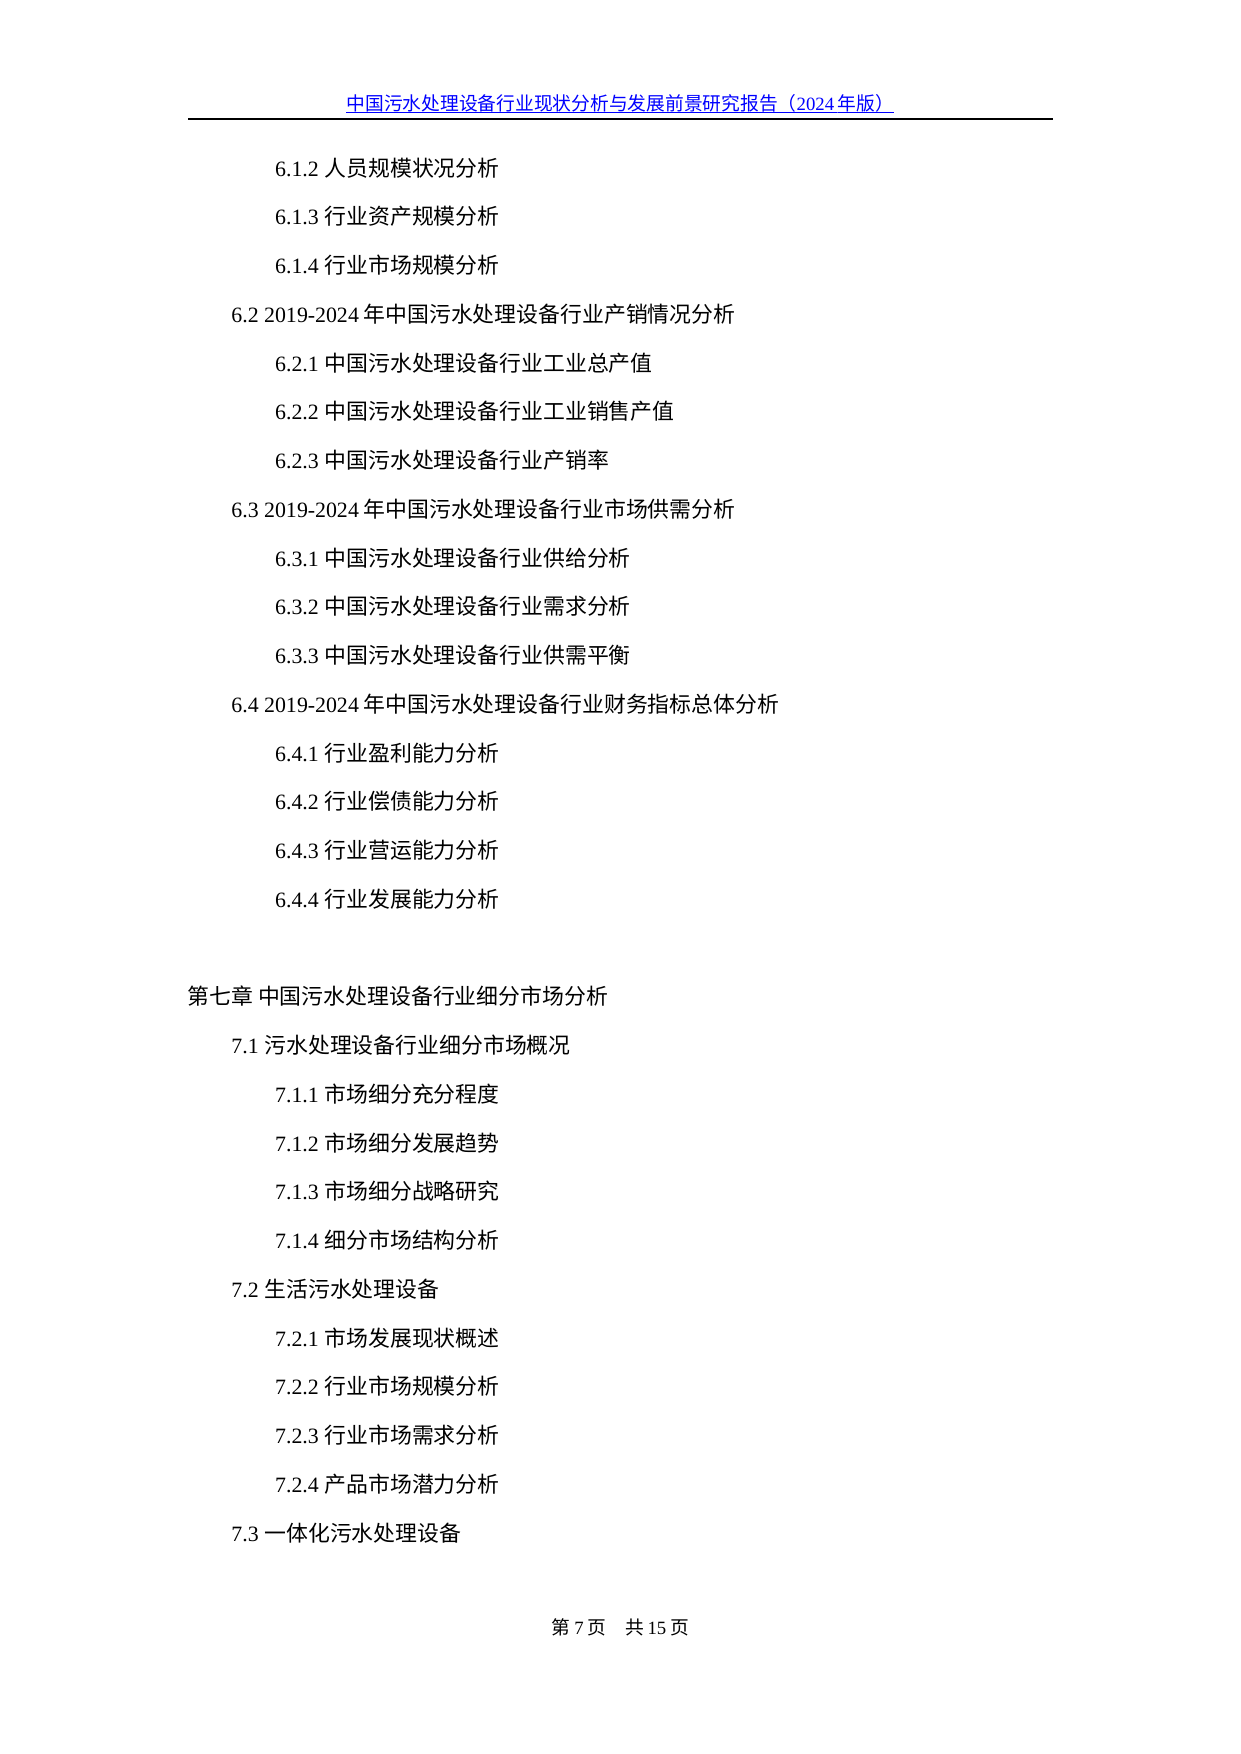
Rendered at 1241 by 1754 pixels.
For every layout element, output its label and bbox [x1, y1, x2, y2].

text [187, 150, 1053, 1548]
